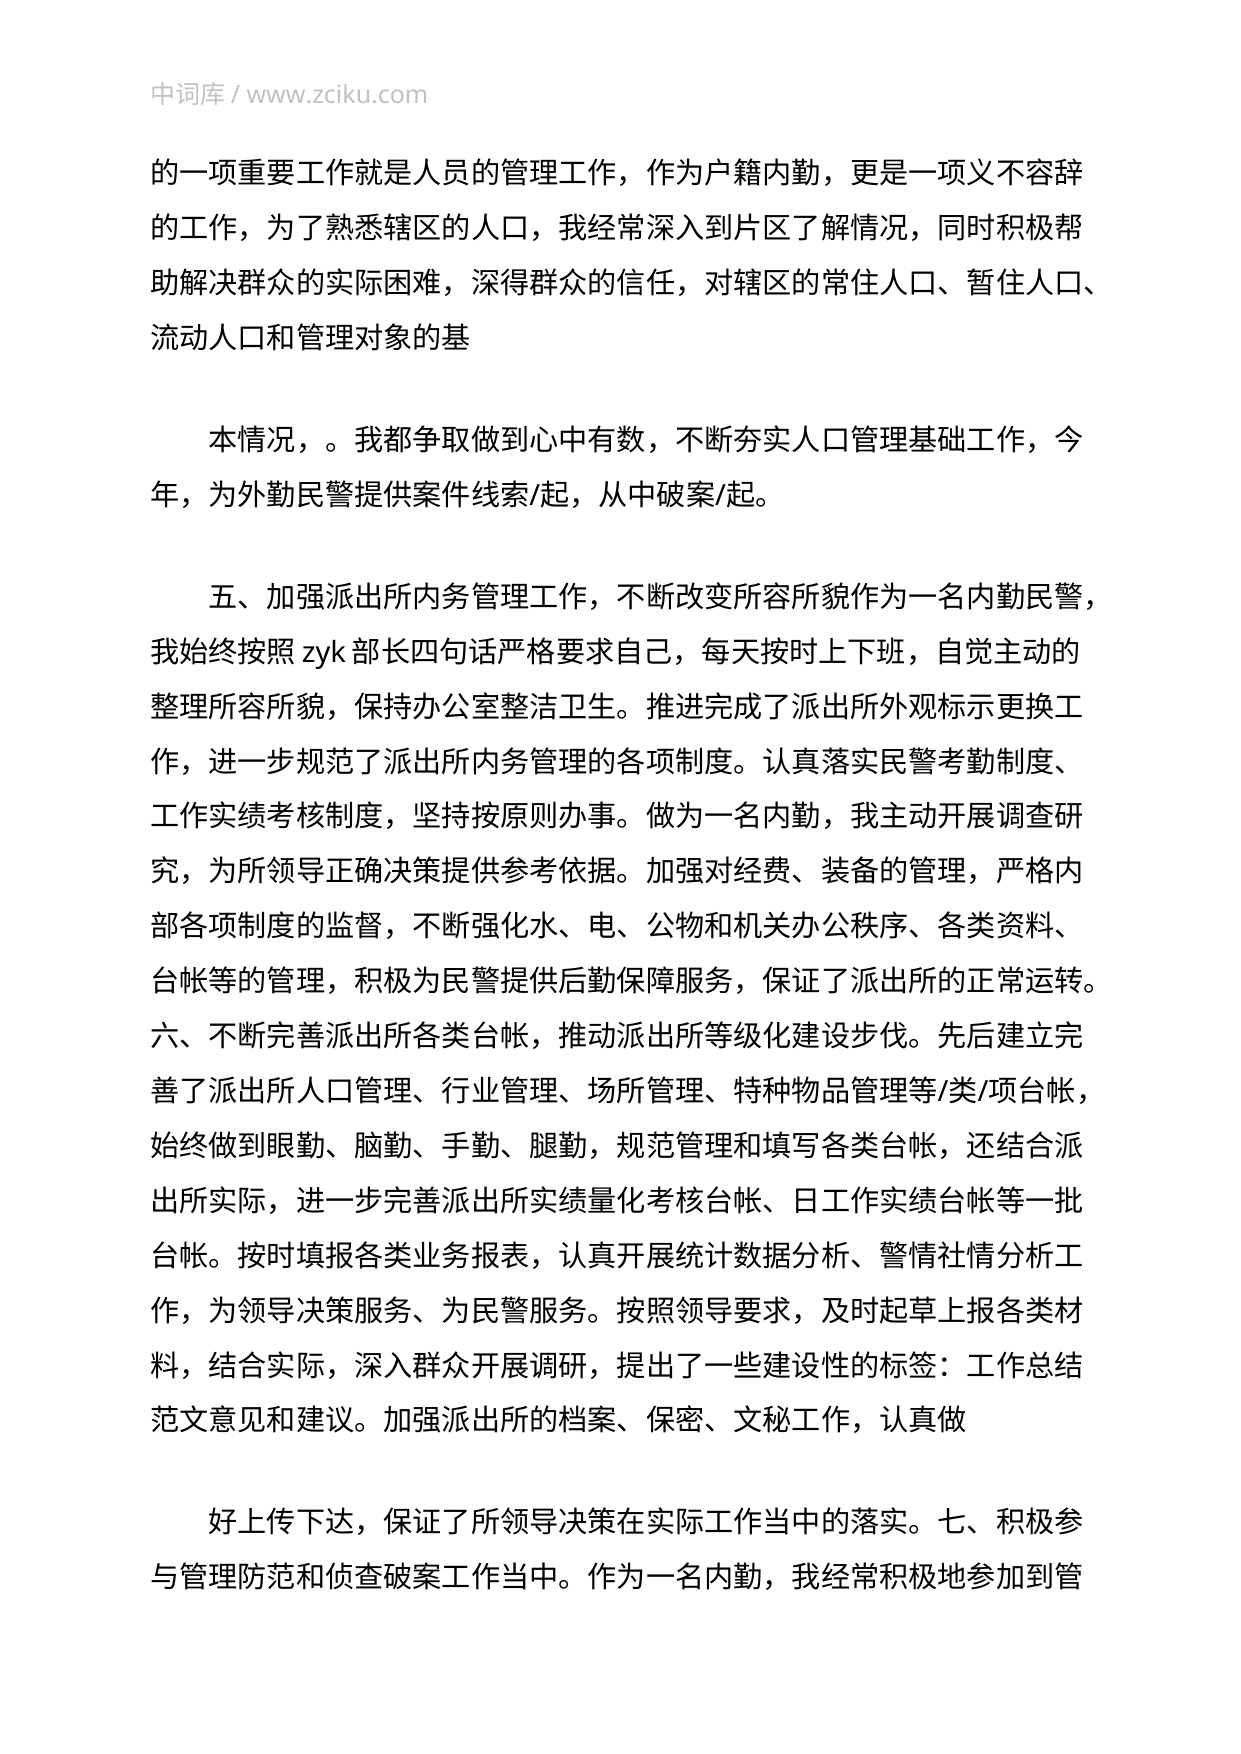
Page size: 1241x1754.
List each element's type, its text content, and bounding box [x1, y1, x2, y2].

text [150, 150, 1090, 357]
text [150, 1499, 1090, 1596]
text 本情况，。我都争取做到心中有数，不断夯实人口管理基础工作，今年，为外勤民警提供案件线索/起，从中破案/起。 [150, 416, 1090, 514]
text 五、加强派出所内务管理工作，不断改变所容所貌作为一名内勤民警，我始终按照zyk部长四句话严格要求自己，每天按时上下班，自觉主动的整理所容所貌，保持办公室整洁卫生。推进完成了派出所外观标示更换工作，进一步规范了派出所内务管理的各项制度。认真落实民警考勤制度、工作实绩考核制度，坚持按原则办事。做为一名内勤，我主动开展调查研究，为所领导正确决策提供参考依据。加强对经费、装备的管理，严格内部各项制度的监督，不断强化水、电、公物和机关办公秩序、各类资料、台帐等的管理，积极为民警提供后勤保障服务，保证了派出所的正常运转。六、不断完善派出所各类台帐，推动派出所等级化建设步伐。先后建立完善了派出所人口管理、行业管理、场所管理、特种物品管理等/类/项台帐，始终做到眼勤、脑勤、手勤、腿勤，规范管理和填写各类台帐，还结合派出所实际，进一步完善派出所实绩量化考核台帐、日工作实绩台帐等一批台帐。按时填报各类业务报表，认真开展统计数据分析、警情社情分析工作，为领导决策服务、为民警服务。按照领导要求，及时起草上报各类材料，结合实际，深入群众开展调研，提出了一些建设性的标签：工作总结范文意见和建议。加强派出所的档案、保密、文秘工作，认真做 [150, 573, 1090, 1439]
